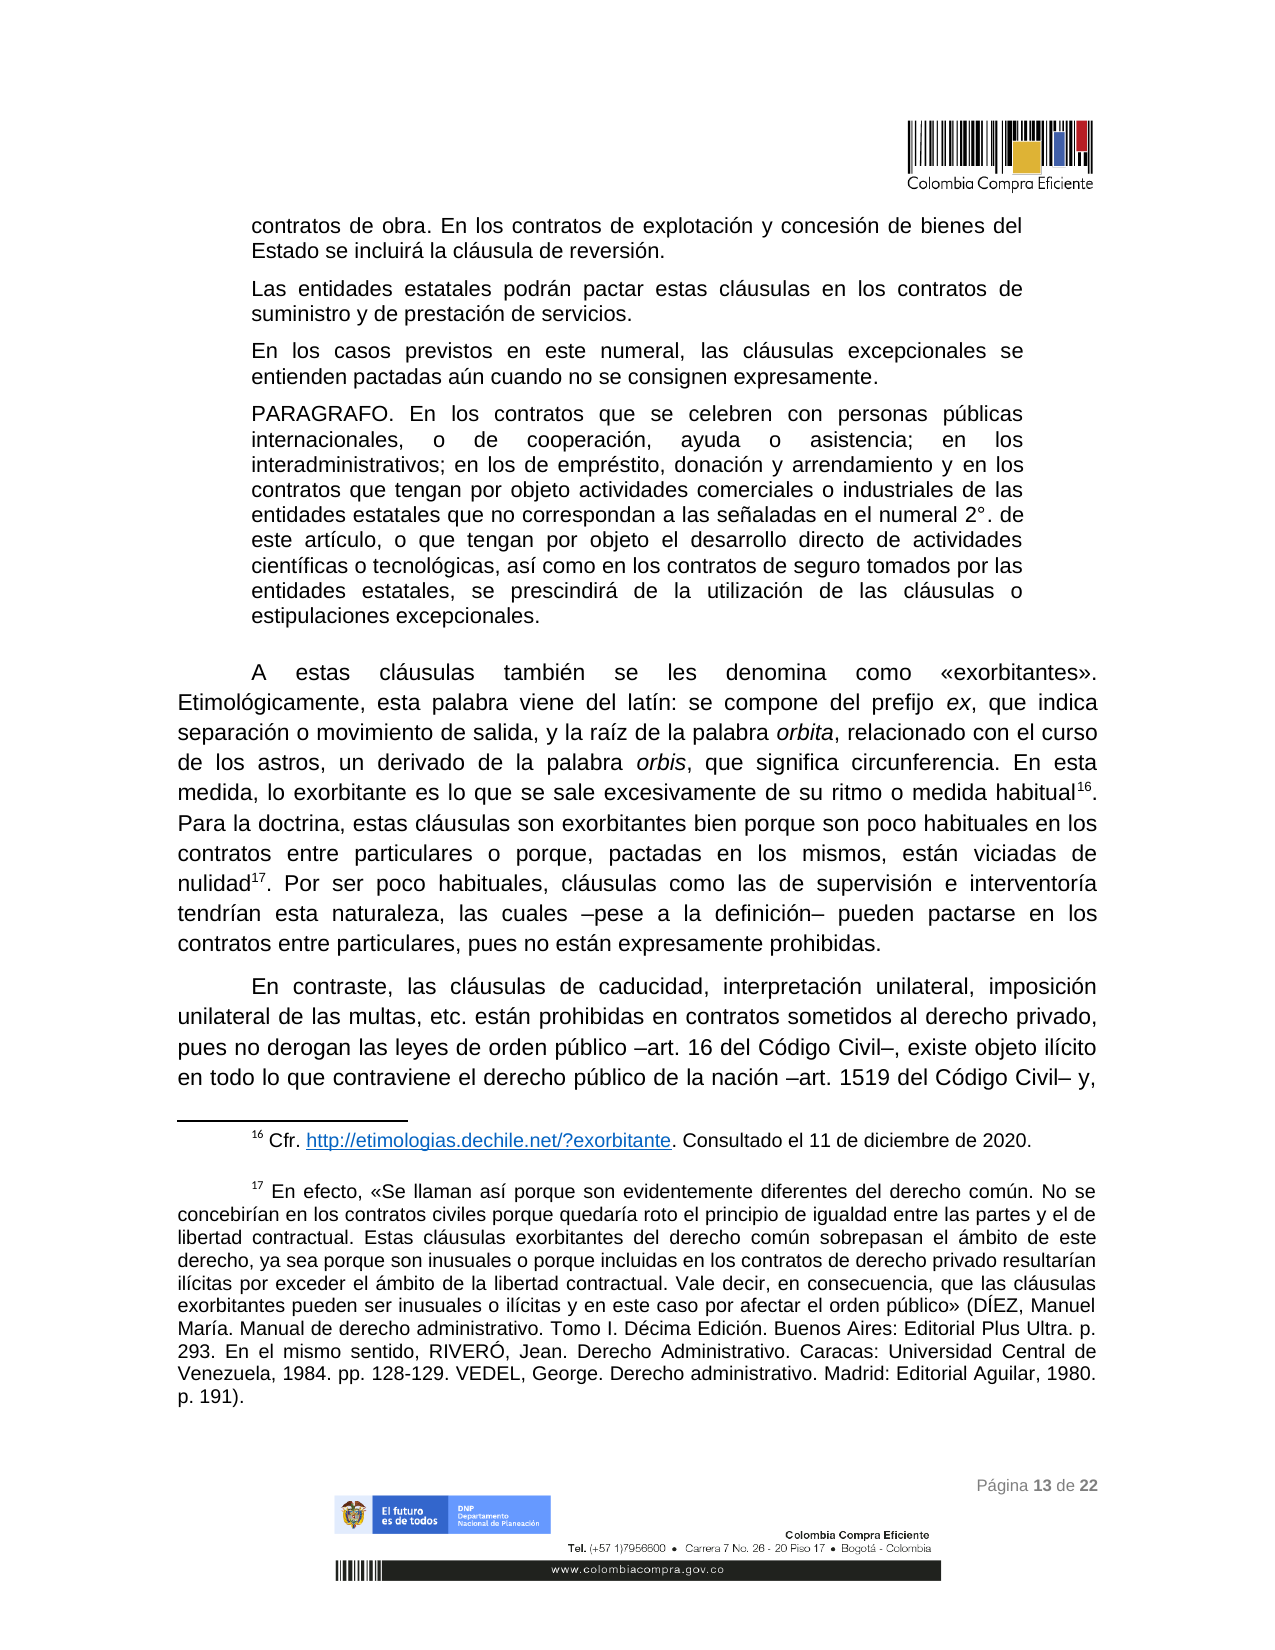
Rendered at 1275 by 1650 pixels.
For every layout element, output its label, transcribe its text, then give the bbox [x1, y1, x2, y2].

text En contraste, las cláusulas de caducidad, interpretación unilateral, imposición unilateral de las multas, etc. están prohibidas en contratos sometidos al derecho privado, pues no derogan las leyes de orden público –art. 16 del Código Civil–, existe objeto ilícito en todo lo que contraviene el derecho público de la nación –art. 1519 del Código Civil– y, por tanto, están viciadas de nulidad absoluta –art. 1741 del Código Civil–. En este sentido, las cláusulas exorbitantes se reservan a los contratos autorizados por la ley, pues son poderes derogatorios del derecho común y requieren una norma excepcional como la citada ut supra. [177, 973, 1098, 1090]
text En los casos previstos en este numeral, las cláusulas excepcionales se entienden pactadas aún cuando no se consignen expresamente. [251, 338, 1024, 389]
text Las entidades estatales podrán pactar estas cláusulas en los contratos de suministro y de prestación de servicios. [251, 276, 1024, 326]
picture [899, 114, 1099, 196]
text A estas cláusulas también se les denomina como «exorbitantes». Etimológicamente, esta palabra viene del latín: se compone del prefijo ex, que indica separación o movimiento de salida, y la raíz de la palabra orbita, relacionado con el curso de los astros, un derivado de la palabra orbis, que significa circunferencia. En esta medida, lo exorbitante es lo que se sale excesivamente de su ritmo o medida habitual. Para la doctrina, estas cláusulas son exorbitantes bien porque son poco habituales en los contratos entre particulares o porque, pactadas en los mismos, están viciadas de nulidad. Por ser poco habituales, cláusulas como las de supervisión e interventoría tendrían esta naturaleza, las cuales –pese a la definición– pueden pactarse en los contratos entre particulares, pues no están expresamente prohibidas. [177, 658, 1098, 957]
text PARAGRAFO. En los contratos que se celebren con personas públicas internacionales, o de cooperación, ayuda o asistencia; en los interadministrativos; en los de empréstito, donación y arrendamiento y en los contratos que tengan por objeto actividades comerciales o industriales de las entidades estatales que no correspondan a las señaladas en el numeral 2°. de este artículo, o que tengan por objeto el desarrollo directo de actividades científicas o tecnológicas, así como en los contratos de seguro tomados por las entidades estatales, se prescindirá de la utilización de las cláusulas o estipulaciones excepcionales. [251, 401, 1024, 628]
picture [334, 1495, 942, 1581]
